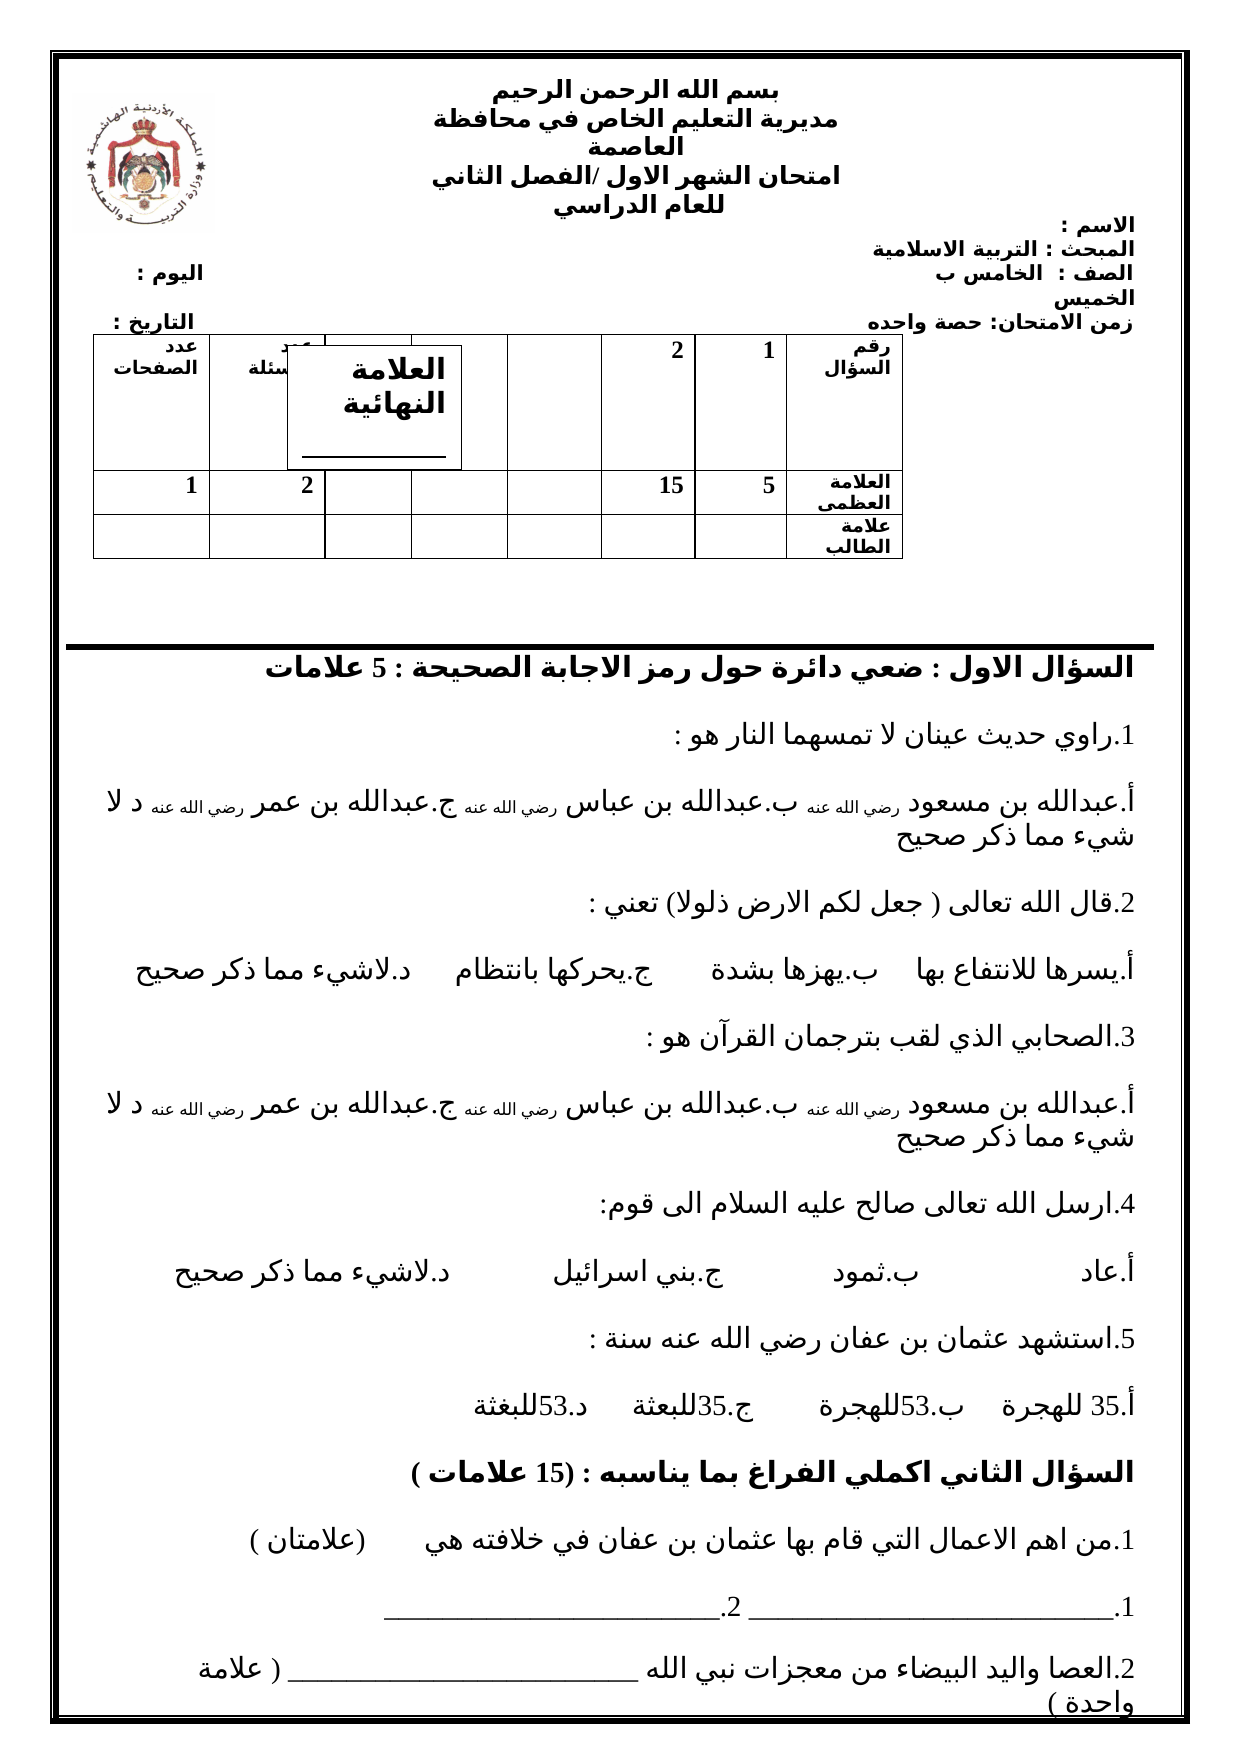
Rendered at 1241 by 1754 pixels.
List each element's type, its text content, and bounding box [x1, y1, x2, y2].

text أ.عبدالله بن مسعود رضي الله عنه ب.عبدالله بن عباس رضي الله عنه ج.عبدالله بن عمر رضي الله عنه د.لا شيء مما ذكر صحيح [105, 1086, 1135, 1153]
table_cell [94, 515, 209, 558]
table_header رقم السؤال [787, 335, 902, 469]
text أ.عاد ب.ثمود ج.بني اسرائيل د.لاشيء مما ذكر صحيح [105, 1254, 1135, 1287]
table_cell [508, 471, 601, 514]
text 1.راوي حديث عينان لا تمسهما النار هو : [105, 717, 1135, 751]
table_header 1 [696, 335, 786, 469]
text الاسم : المبحث : التربية الاسلامية [105, 213, 1135, 261]
text 2.قال الله تعالى ( جعل لكم الارض ذلولا) تعني : [105, 885, 1135, 918]
table_cell [326, 471, 411, 514]
table_cell [696, 515, 786, 558]
table_cell 2 [210, 471, 324, 514]
picture [72, 93, 215, 233]
text أ.35 للهجرة ب.53للهجرة ج.35للبعثة د.53للبغثة [105, 1388, 1135, 1421]
table_cell 5 [696, 471, 786, 514]
text 5.استشهد عثمان بن عفان رضي الله عنه سنة : [105, 1321, 1135, 1354]
table_header [326, 335, 411, 345]
text 2.العصا واليد البيضاء من معجزات نبي الله ________________________ ( علامة واحدة ) [105, 1651, 1135, 1715]
text زمن الامتحان: حصة واحده التاريخ : [105, 310, 1135, 334]
table_cell 15 [602, 471, 694, 514]
text أ.يسرها للانتفاع بها ب.يهزها بشدة ج.يحركها بانتظام د.لاشيء مما ذكر صحيح [105, 952, 1135, 985]
text السؤال الاول : ضعي دائرة حول رمز الاجابة الصحيحة : 5 علامات [105, 650, 1135, 683]
table_header عدد الاسئلة [210, 335, 324, 469]
text 1._________________________ 2._______________________ [105, 1589, 1135, 1623]
table_header [412, 335, 507, 469]
text 1.من اهم الاعمال التي قام بها عثمان بن عفان في خلافته هي (علامتان ) [105, 1522, 1135, 1556]
table_cell [508, 515, 601, 558]
table_cell [412, 471, 507, 514]
text السؤال الثاني اكملي الفراغ بما يناسبه : (15 علامات ) [105, 1455, 1135, 1488]
text الصف : الخامس ب اليوم : الخميس [105, 261, 1135, 310]
table_cell [412, 515, 507, 558]
table_cell [210, 515, 324, 558]
table_cell علامة الطالب [787, 515, 902, 558]
table_header 2 [602, 335, 694, 469]
text أ.عبدالله بن مسعود رضي الله عنه ب.عبدالله بن عباس رضي الله عنه ج.عبدالله بن عمر رضي الله عنه د.لا شيء مما ذكر صحيح [105, 784, 1135, 851]
table_header [508, 335, 601, 469]
table_cell [326, 515, 411, 558]
text 3.الصحابي الذي لقب بترجمان القرآن هو : [105, 1019, 1135, 1052]
table_cell العلامة العظمى [787, 471, 902, 514]
table_cell [602, 515, 694, 558]
table_header عدد الصفحات [94, 335, 209, 469]
table_cell 1 [94, 471, 209, 514]
text 4.ارسل الله تعالى صالح عليه السلام الى قوم: [105, 1187, 1135, 1220]
